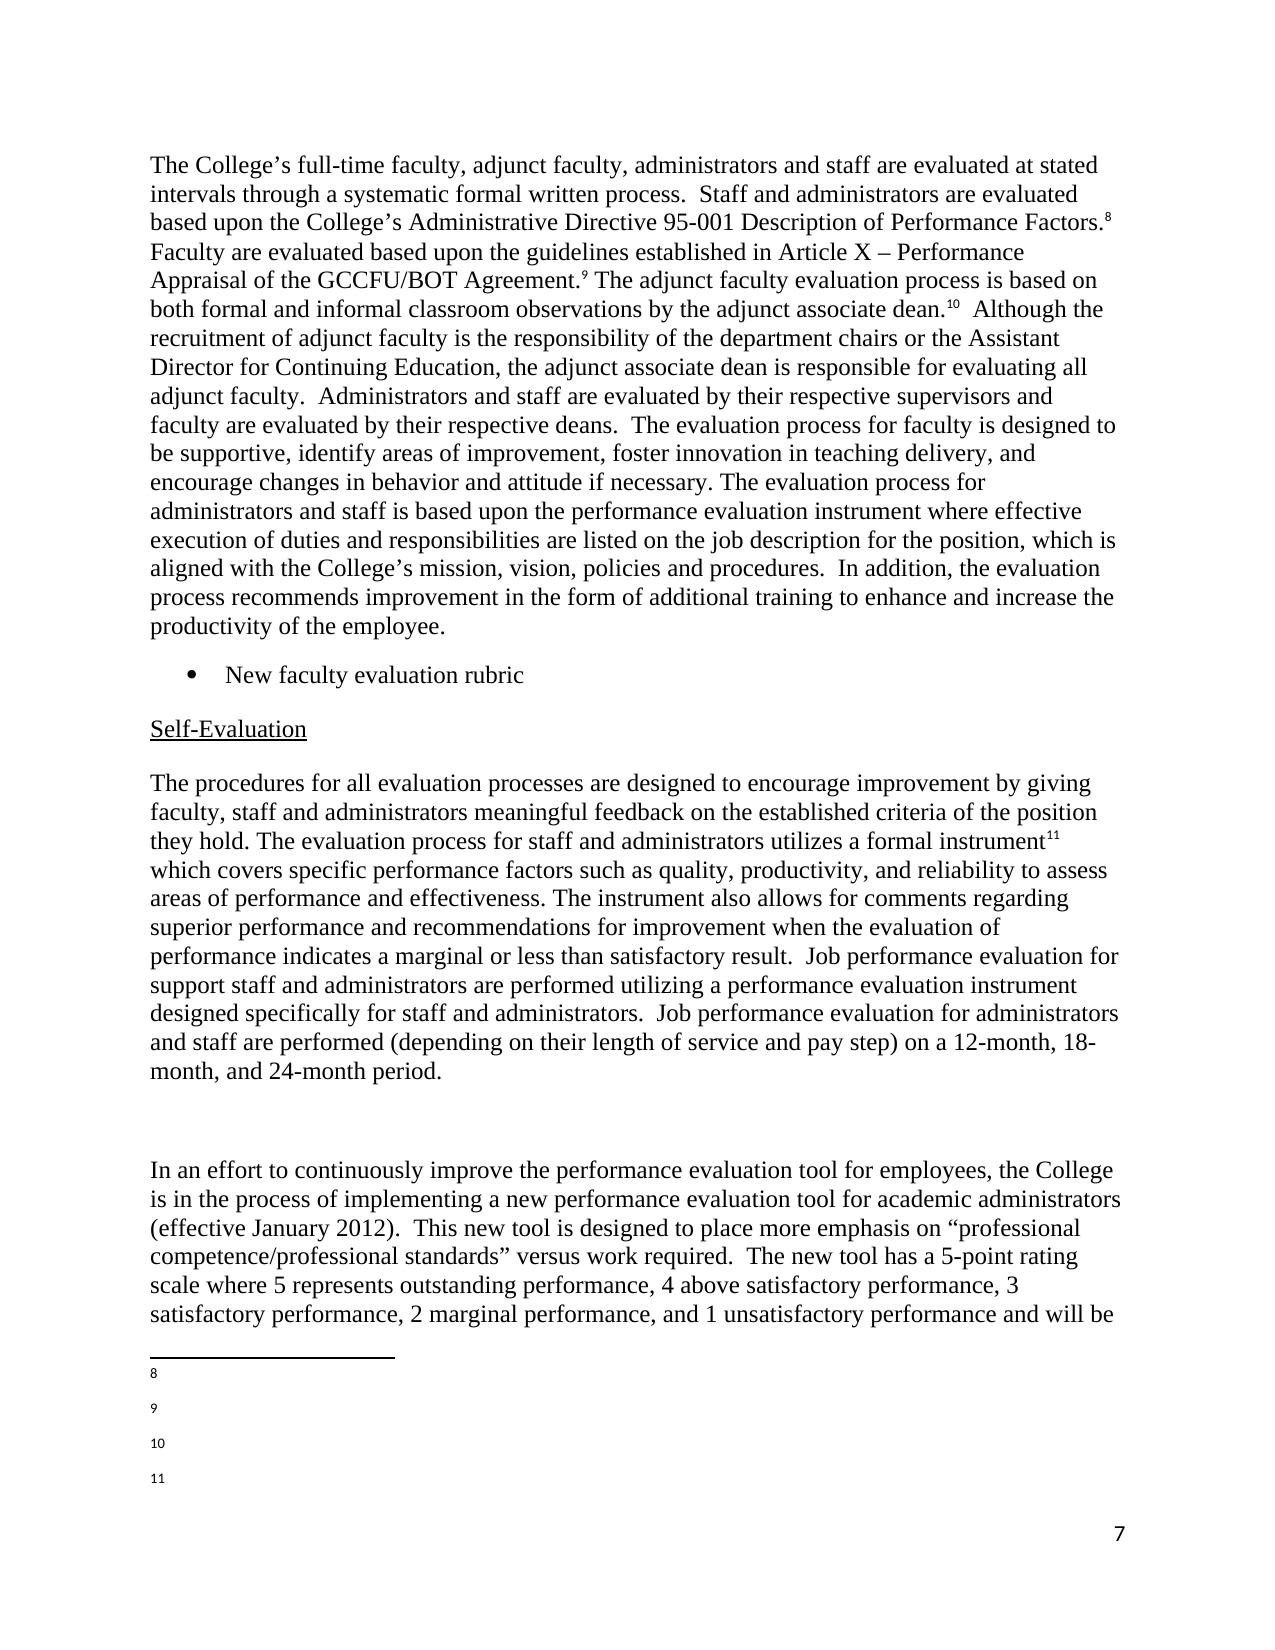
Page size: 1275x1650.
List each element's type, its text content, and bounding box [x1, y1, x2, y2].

text The College’s full-time faculty, adjunct faculty, administrators and staff are evaluated at stated intervals through a systematic formal written process. Staff and administrators are evaluated based upon the College’s Administrative Directive 95-001 Description of Performance Factors. Faculty are evaluated based upon the guidelines established in Article X – Performance Appraisal of the GCCFU/BOT Agreement. The adjunct faculty evaluation process is based on both formal and informal classroom observations by the adjunct associate dean. Although the recruitment of adjunct faculty is the responsibility of the department chairs or the Assistant Director for Continuing Education, the adjunct associate dean is responsible for evaluating all adjunct faculty. Administrators and staff are evaluated by their respective supervisors and faculty are evaluated by their respective deans. The evaluation process for faculty is designed to be supportive, identify areas of improvement, foster innovation in teaching delivery, and encourage changes in behavior and attitude if necessary. The evaluation process for administrators and staff is based upon the performance evaluation instrument where effective execution of duties and responsibilities are listed on the job description for the position, which is aligned with the College’s mission, vision, policies and procedures. In addition, the evaluation process recommends improvement in the form of additional training to enhance and increase the productivity of the employee. [150, 150, 1125, 640]
text Self-Evaluation [150, 714, 1125, 743]
text The procedures for all evaluation processes are designed to encourage improvement by giving faculty, staff and administrators meaningful feedback on the established criteria of the position they hold. The evaluation process for staff and administrators utilizes a formal instrument which covers specific performance factors such as quality, productivity, and reliability to assess areas of performance and effectiveness. The instrument also allows for comments regarding superior performance and recommendations for improvement when the evaluation of performance indicates a marginal or less than satisfactory result. Job performance evaluation for support staff and administrators are performed utilizing a performance evaluation instrument designed specifically for staff and administrators. Job performance evaluation for administrators and staff are performed (depending on their length of service and pay step) on a 12-month, 18-month, and 24-month period. [150, 768, 1125, 1085]
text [150, 1155, 1125, 1328]
list New faculty evaluation rubric [187, 661, 1125, 689]
